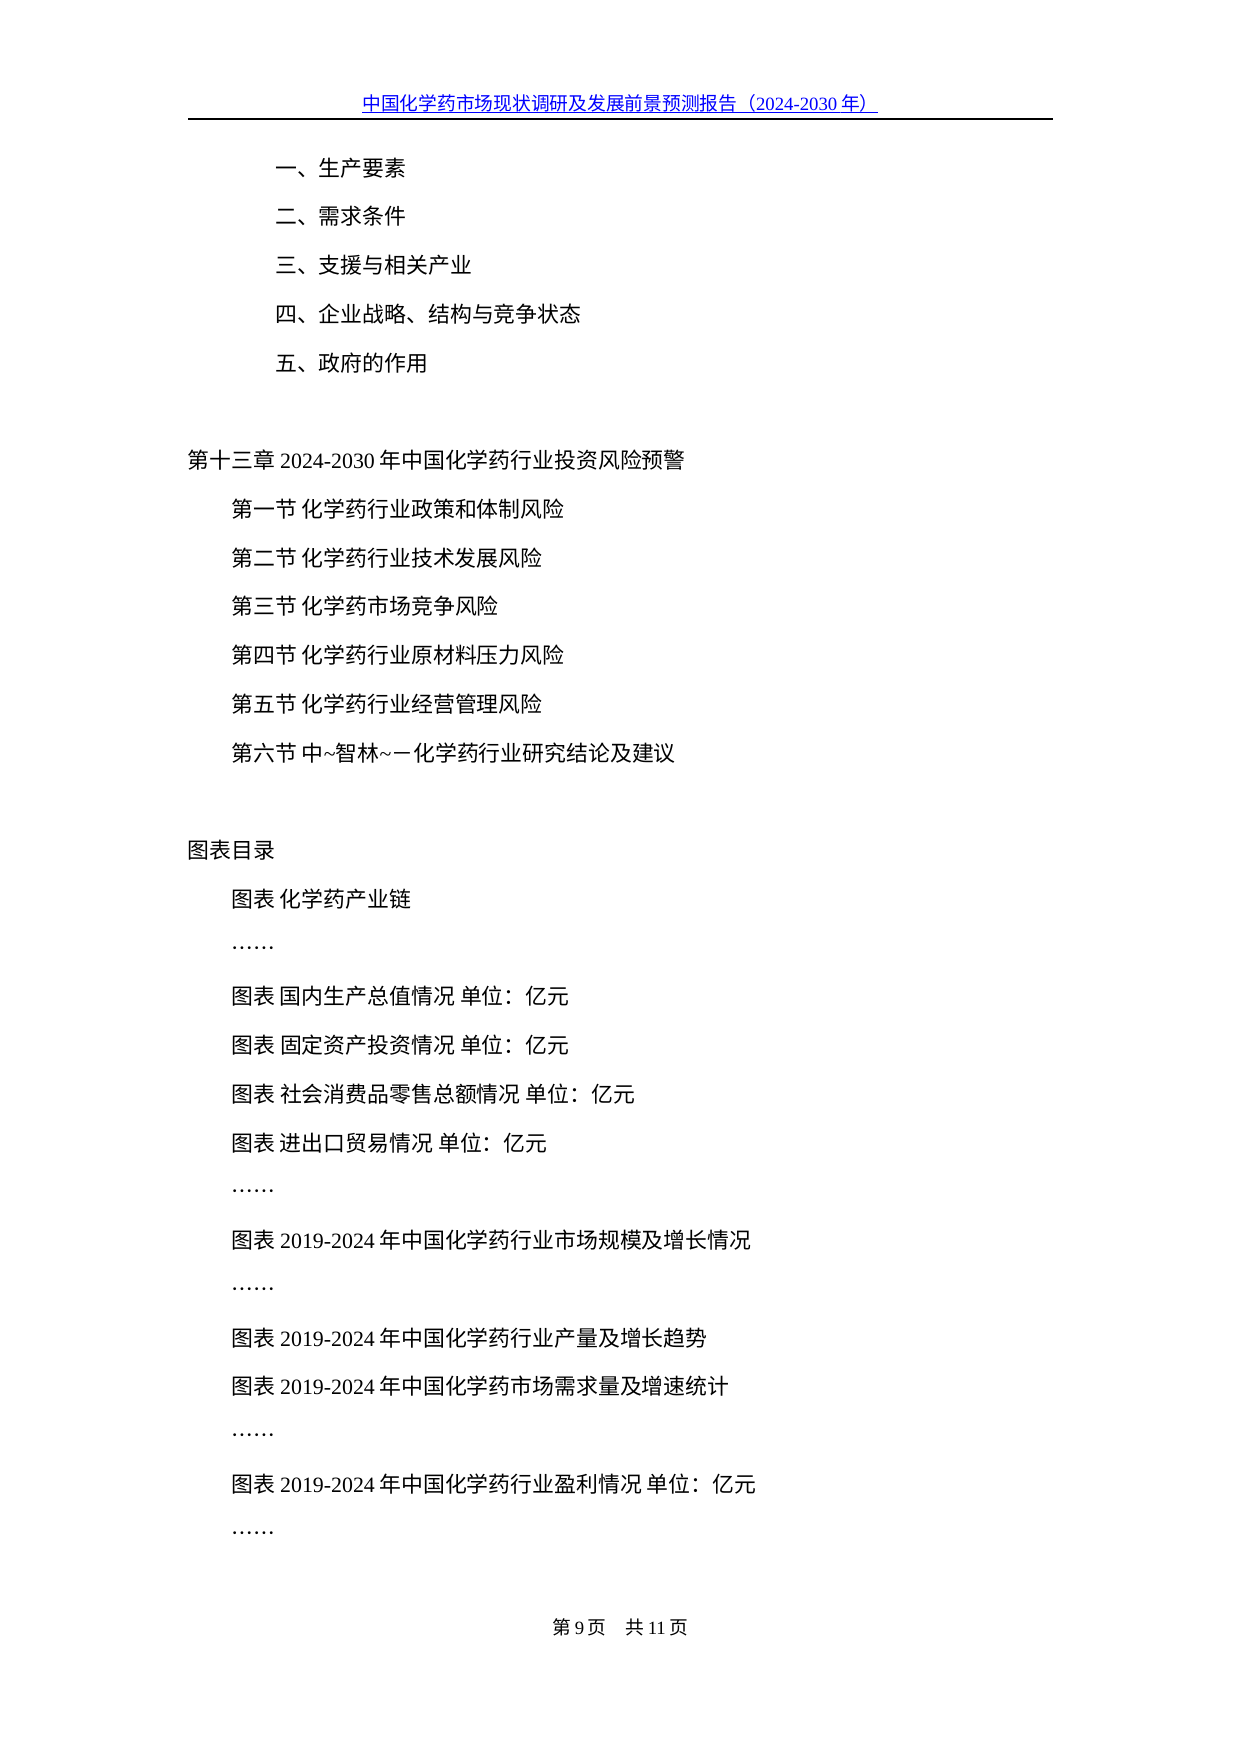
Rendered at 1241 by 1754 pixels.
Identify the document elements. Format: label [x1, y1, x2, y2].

text [187, 150, 1053, 1548]
